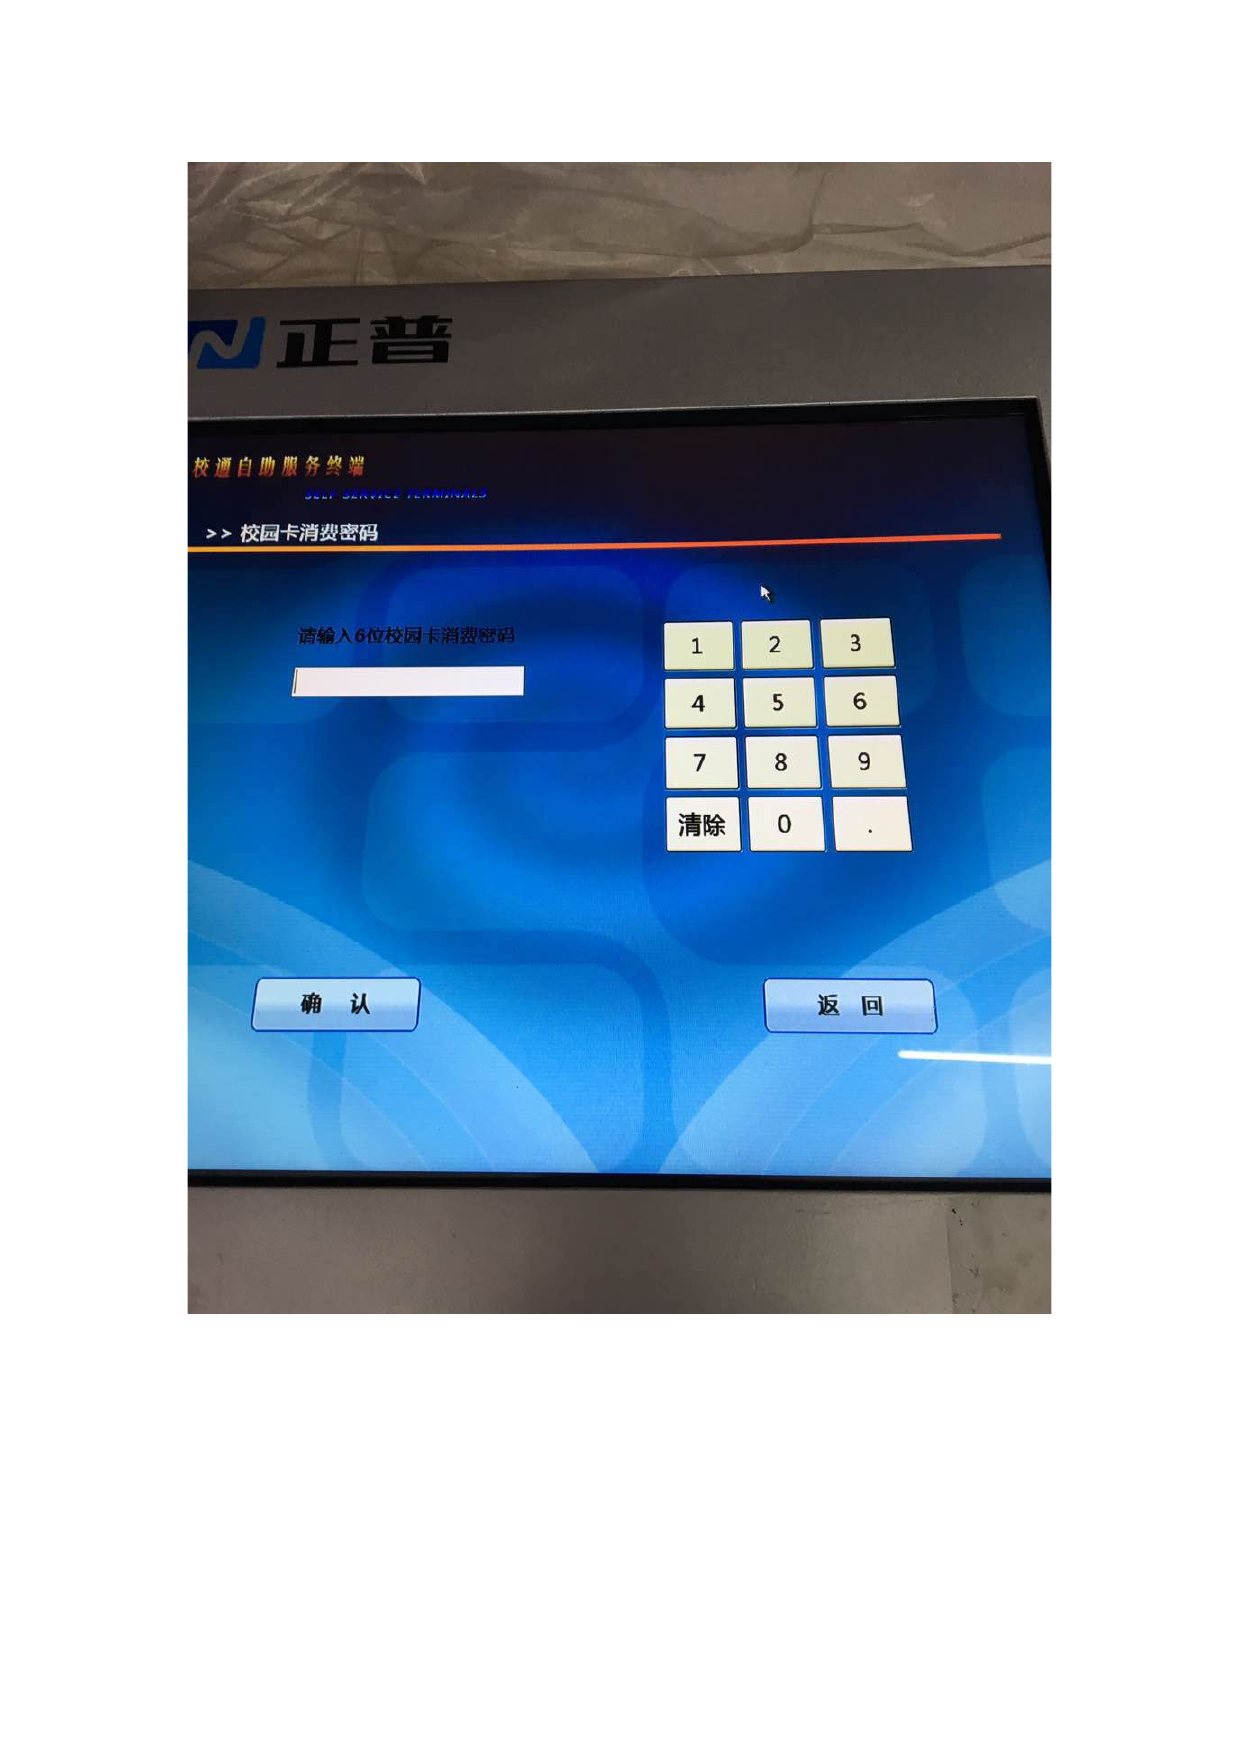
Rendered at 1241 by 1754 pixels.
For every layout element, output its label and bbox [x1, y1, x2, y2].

picture [187, 162, 1052, 1314]
